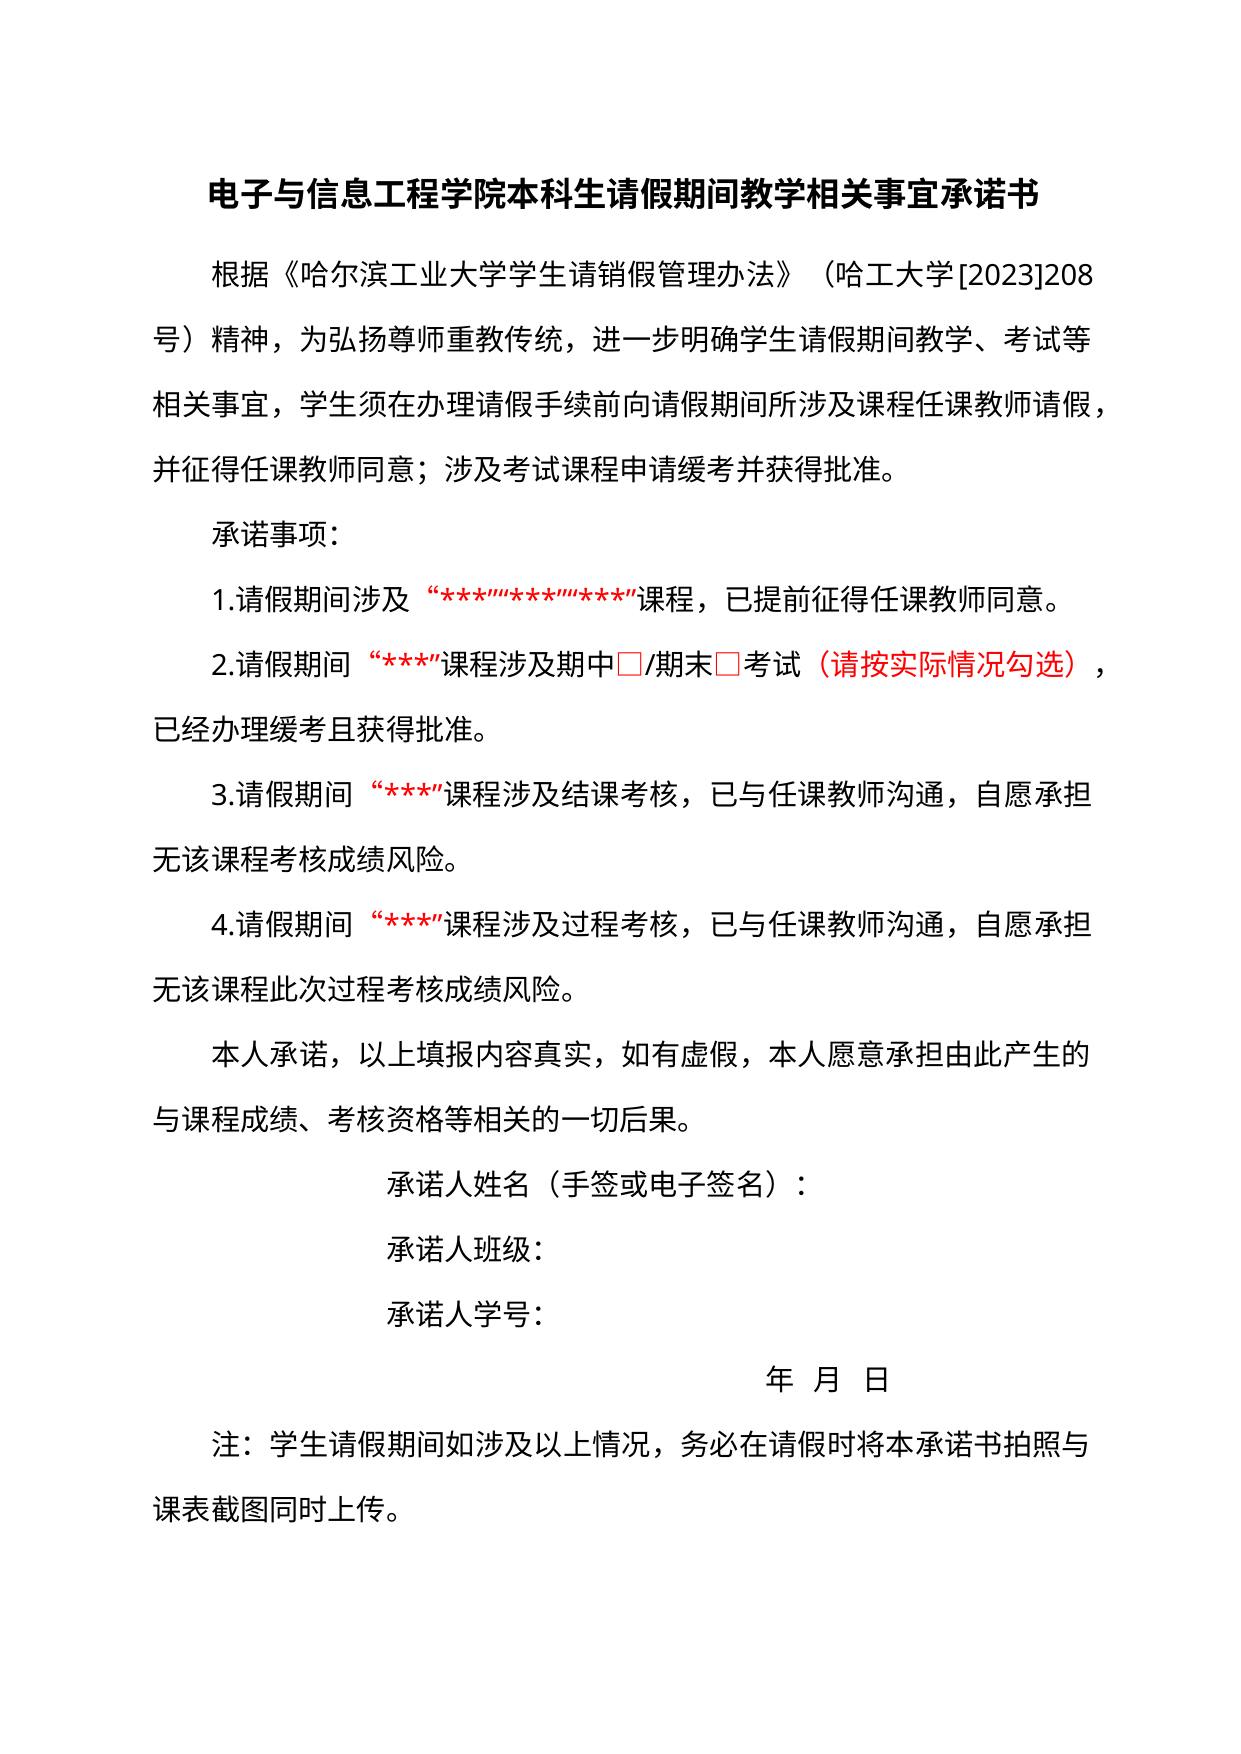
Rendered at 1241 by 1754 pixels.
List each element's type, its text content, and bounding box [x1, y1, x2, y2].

text 1.请假期间涉及“***”“***”“***”课程，已提前征得任课教师同意。 [152, 565, 1094, 630]
text 承诺人班级： [152, 1215, 1094, 1280]
text 承诺事项： [152, 500, 1094, 565]
text 承诺人学号： [152, 1280, 1094, 1345]
text 承诺人姓名（手签或电子签名）： [152, 1150, 1094, 1215]
text 年 月 日 [152, 1345, 1094, 1410]
text 注：学生请假期间如涉及以上情况，务必在请假时将本承诺书拍照与课表截图同时上传。 [152, 1410, 1094, 1540]
text 根据《哈尔滨工业大学学生请销假管理办法》（哈工大学[2023]208号）精神，为弘扬尊师重教传统，进一步明确学生请假期间教学、考试等相关事宜，学生须在办理请假手续前向请假期间所涉及课程任课教师请假，并征得任课教师同意；涉及考试课程申请缓考并获得批准。 [152, 240, 1094, 500]
text 本人承诺，以上填报内容真实，如有虚假，本人愿意承担由此产生的与课程成绩、考核资格等相关的一切后果。 [152, 1020, 1094, 1150]
text 3.请假期间“***”课程涉及结课考核，已与任课教师沟通，自愿承担无该课程考核成绩风险。 [152, 760, 1094, 890]
text 4.请假期间“***”课程涉及过程考核，已与任课教师沟通，自愿承担无该课程此次过程考核成绩风险。 [152, 890, 1094, 1020]
text 电子与信息工程学院本科生请假期间教学相关事宜承诺书 [152, 159, 1094, 224]
text 2.请假期间“***”课程涉及期中□/期末□考试（请按实际情况勾选），已经办理缓考且获得批准。 [152, 630, 1094, 760]
